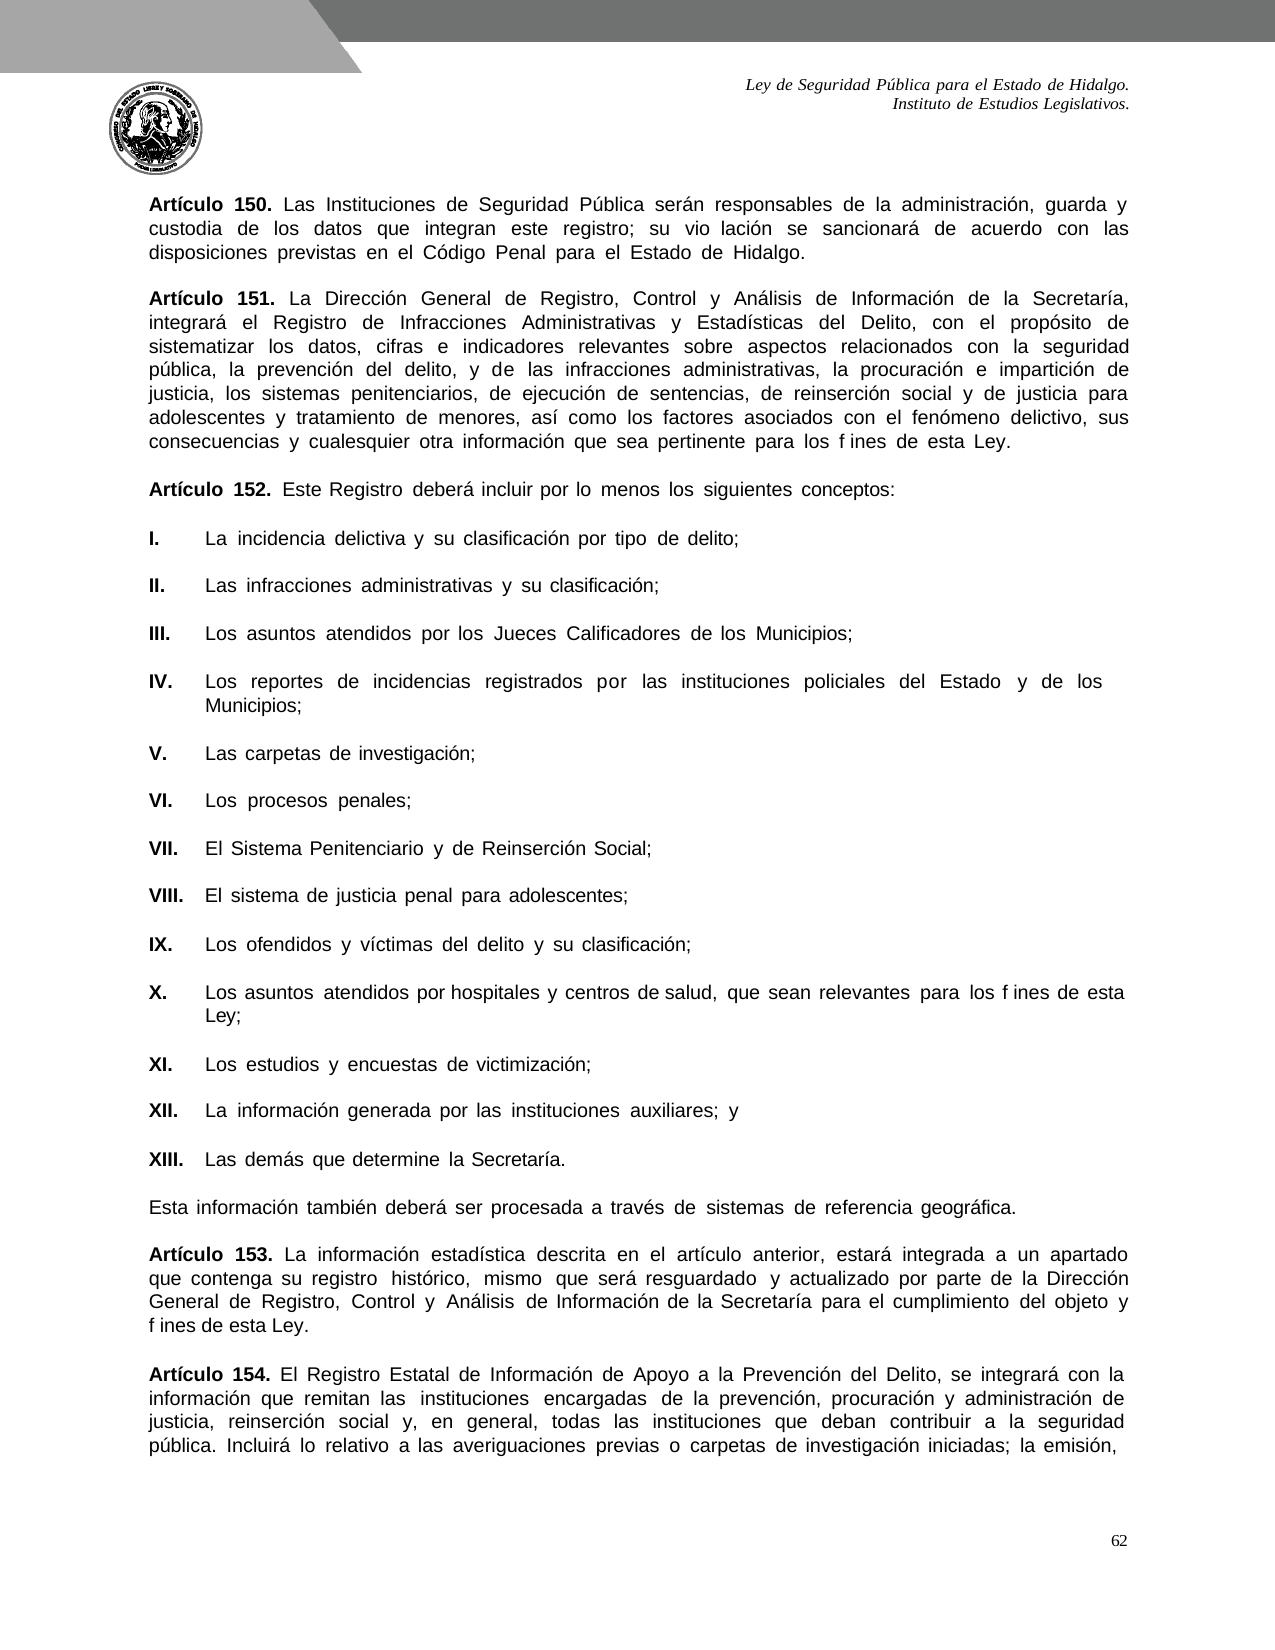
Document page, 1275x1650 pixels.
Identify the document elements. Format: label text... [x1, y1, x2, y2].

text Artículo 150. Las Instituciones de Seguridad Pública serán responsables de la administración, guarda y custodia de los datos que integran este registro; su vio lación se sancionará de acuerdo con las disposiciones previstas en el Código Penal para el Estado de Hidalgo. [148, 192, 1129, 263]
list Los asuntos atendidos por hospitales y centros de salud, que sean relevantes para los f ines de esta Ley; [148, 981, 1129, 1027]
list El Sistema Penitenciario y de Reinserción Social; [148, 837, 1142, 860]
list La información generada por las instituciones auxiliares; y [148, 1099, 1142, 1122]
list La incidencia delictiva y su clasificación por tipo de delito; [148, 527, 1142, 549]
list Los estudios y encuestas de victimización; [148, 1052, 1142, 1075]
text Artículo 154. El Registro Estatal de Información de Apoyo a la Prevención del Delito, se integrará con la información que remitan las instituciones encargadas de la prevención, procuración y administración de justicia, reinserción social y, en general, todas las instituciones que deban contribuir a la seguridad pública. Incluirá lo relativo a las averiguaciones previas o carpetas de investigación iniciadas; la emisión, [148, 1363, 1125, 1457]
text Artículo 153. La información estadística descrita en el artículo anterior, estará integrada a un apartado que contenga su registro histórico, mismo que será resguardado y actualizado por parte de la Dirección General de Registro, Control y Análisis de Información de la Secretaría para el cumplimiento del objeto y f ines de esta Ley. [148, 1243, 1129, 1337]
list Las demás que determine la Secretaría. [148, 1148, 1142, 1170]
text Artículo 151. La Dirección General de Registro, Control y Análisis de Información de la Secretaría, integrará el Registro de Infracciones Administrativas y Estadísticas del Delito, con el propósito de sistematizar los datos, cifras e indicadores relevantes sobre aspectos relacionados con la seguridad pública, la prevención del delito, y de las infracciones administrativas, la procuración e impartición de justicia, los sistemas penitenciarios, de ejecución de sentencias, de reinserción social y de justicia para adolescentes y tratamiento de menores, así como los factores asociados con el fenómeno delictivo, sus consecuencias y cualesquier otra información que sea pertinente para los f ines de esta Ley. [148, 287, 1130, 452]
list Los asuntos atendidos por los Jueces Calificadores de los Municipios; [148, 622, 1142, 644]
text Artículo 152. Este Registro deberá incluir por lo menos los siguientes conceptos: [148, 478, 1142, 501]
picture [0, 0, 1275, 175]
list Los procesos penales; [148, 789, 1142, 811]
list El sistema de justicia penal para adolescentes; [148, 884, 1142, 907]
list Las infracciones administrativas y su clasificación; [148, 573, 1142, 596]
text Esta información también deberá ser procesada a través de sistemas de referencia geográfica. [148, 1196, 1142, 1219]
list Las carpetas de investigación; [148, 742, 1142, 765]
list Los ofendidos y víctimas del delito y su clasificación; [148, 932, 1142, 955]
list Los reportes de incidencias registrados por las instituciones policiales del Estado y de los Municipios; [148, 670, 1128, 716]
